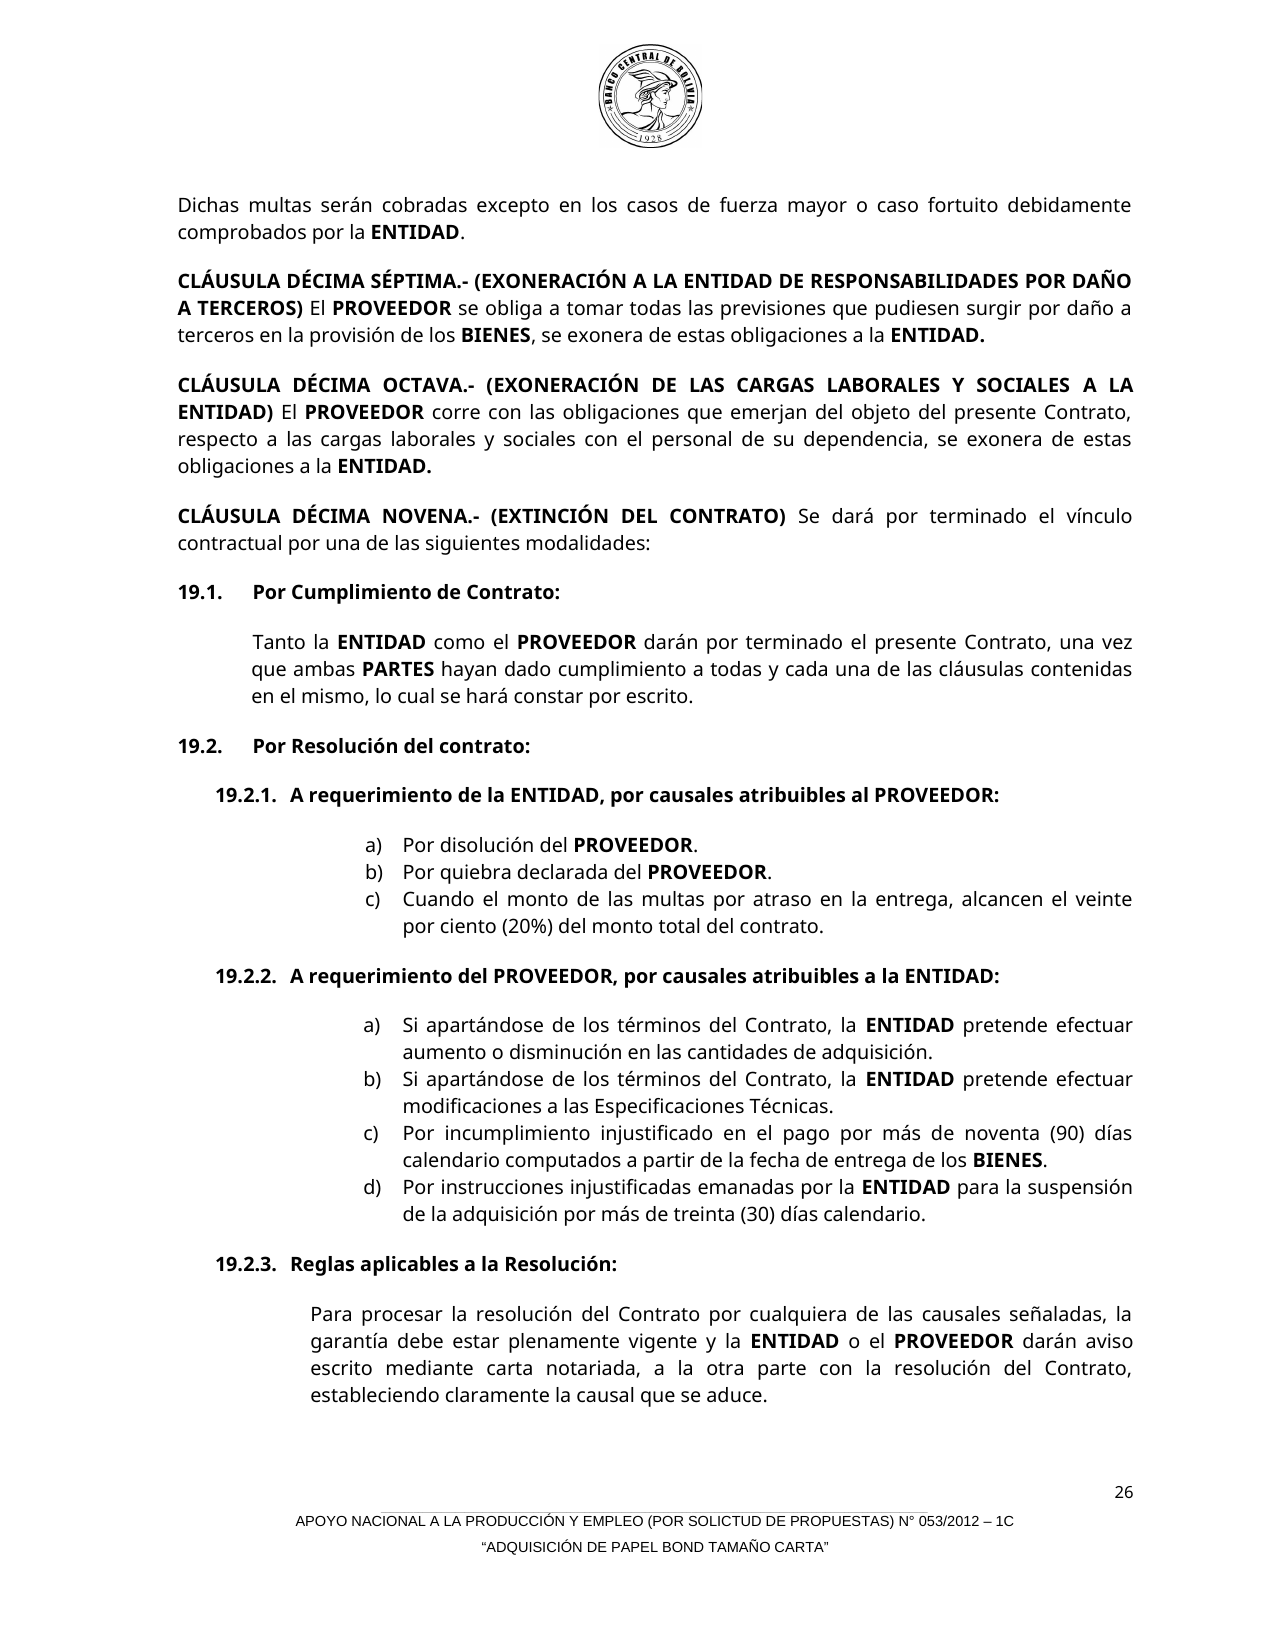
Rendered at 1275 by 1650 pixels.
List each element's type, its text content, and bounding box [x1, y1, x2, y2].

list Reglas aplicables a la Resolución: [215, 1250, 1133, 1277]
list Si apartándose de los términos del Contrato, la ENTIDAD pretende efectuar aumento o disminución en las cantidades de adquisición. [363, 1012, 1133, 1066]
list Por quiebra declarada del PROVEEDOR. [365, 858, 1133, 885]
list Por Resolución del contrato: [177, 732, 1133, 759]
list A requerimiento del PROVEEDOR, por causales atribuibles a la ENTIDAD: [215, 962, 1133, 989]
list Por instrucciones injustificadas emanadas por la ENTIDAD para la suspensión de la adquisición por más de treinta (30) días calendario. [363, 1173, 1133, 1227]
text CLÁUSULA DÉCIMA SÉPTIMA.- (EXONERACIÓN A LA ENTIDAD DE RESPONSABILIDADES POR DAÑO A TERCEROS) El PROVEEDOR se obliga a tomar todas las previsiones que pudiesen surgir por daño a terceros en la provisión de los BIENES, se exonera de estas obligaciones a la ENTIDAD. [177, 268, 1133, 349]
text Para procesar la resolución del Contrato por cualquiera de las causales señaladas, la garantía debe estar plenamente vigente y la ENTIDAD o el PROVEEDOR darán aviso escrito mediante carta notariada, a la otra parte con la resolución del Contrato, estableciendo claramente la causal que se aduce. [310, 1300, 1133, 1408]
text Tanto la ENTIDAD como el PROVEEDOR darán por terminado el presente Contrato, una vez que ambas PARTES hayan dado cumplimiento a todas y cada una de las cláusulas contenidas en el mismo, lo cual se hará constar por escrito. [251, 628, 1133, 709]
list Si apartándose de los términos del Contrato, la ENTIDAD pretende efectuar modificaciones a las Especificaciones Técnicas. [363, 1066, 1133, 1119]
text CLÁUSULA DÉCIMA NOVENA.- (EXTINCIÓN DEL CONTRATO) Se dará por terminado el vínculo contractual por una de las siguientes modalidades: [177, 502, 1133, 556]
text CLÁUSULA DÉCIMA OCTAVA.- (EXONERACIÓN DE LAS CARGAS LABORALES Y SOCIALES A LA ENTIDAD) El PROVEEDOR corre con las obligaciones que emerjan del objeto del presente Contrato, respecto a las cargas laborales y sociales con el personal de su dependencia, se exonera de estas obligaciones a la ENTIDAD. [177, 371, 1133, 479]
text Dichas multas serán cobradas excepto en los casos de fuerza mayor o caso fortuito debidamente comprobados por la ENTIDAD. [177, 191, 1133, 245]
list Por disolución del PROVEEDOR. [365, 831, 1133, 858]
picture [598, 44, 703, 148]
list Cuando el monto de las multas por atraso en la entrega, alcancen el veinte por ciento (20%) del monto total del contrato. [365, 885, 1133, 939]
list Por Cumplimiento de Contrato: [177, 579, 1133, 606]
list Por incumplimiento injustificado en el pago por más de noventa (90) días calendario computados a partir de la fecha de entrega de los BIENES. [363, 1119, 1133, 1173]
list A requerimiento de la ENTIDAD, por causales atribuibles al PROVEEDOR: [215, 782, 1133, 809]
